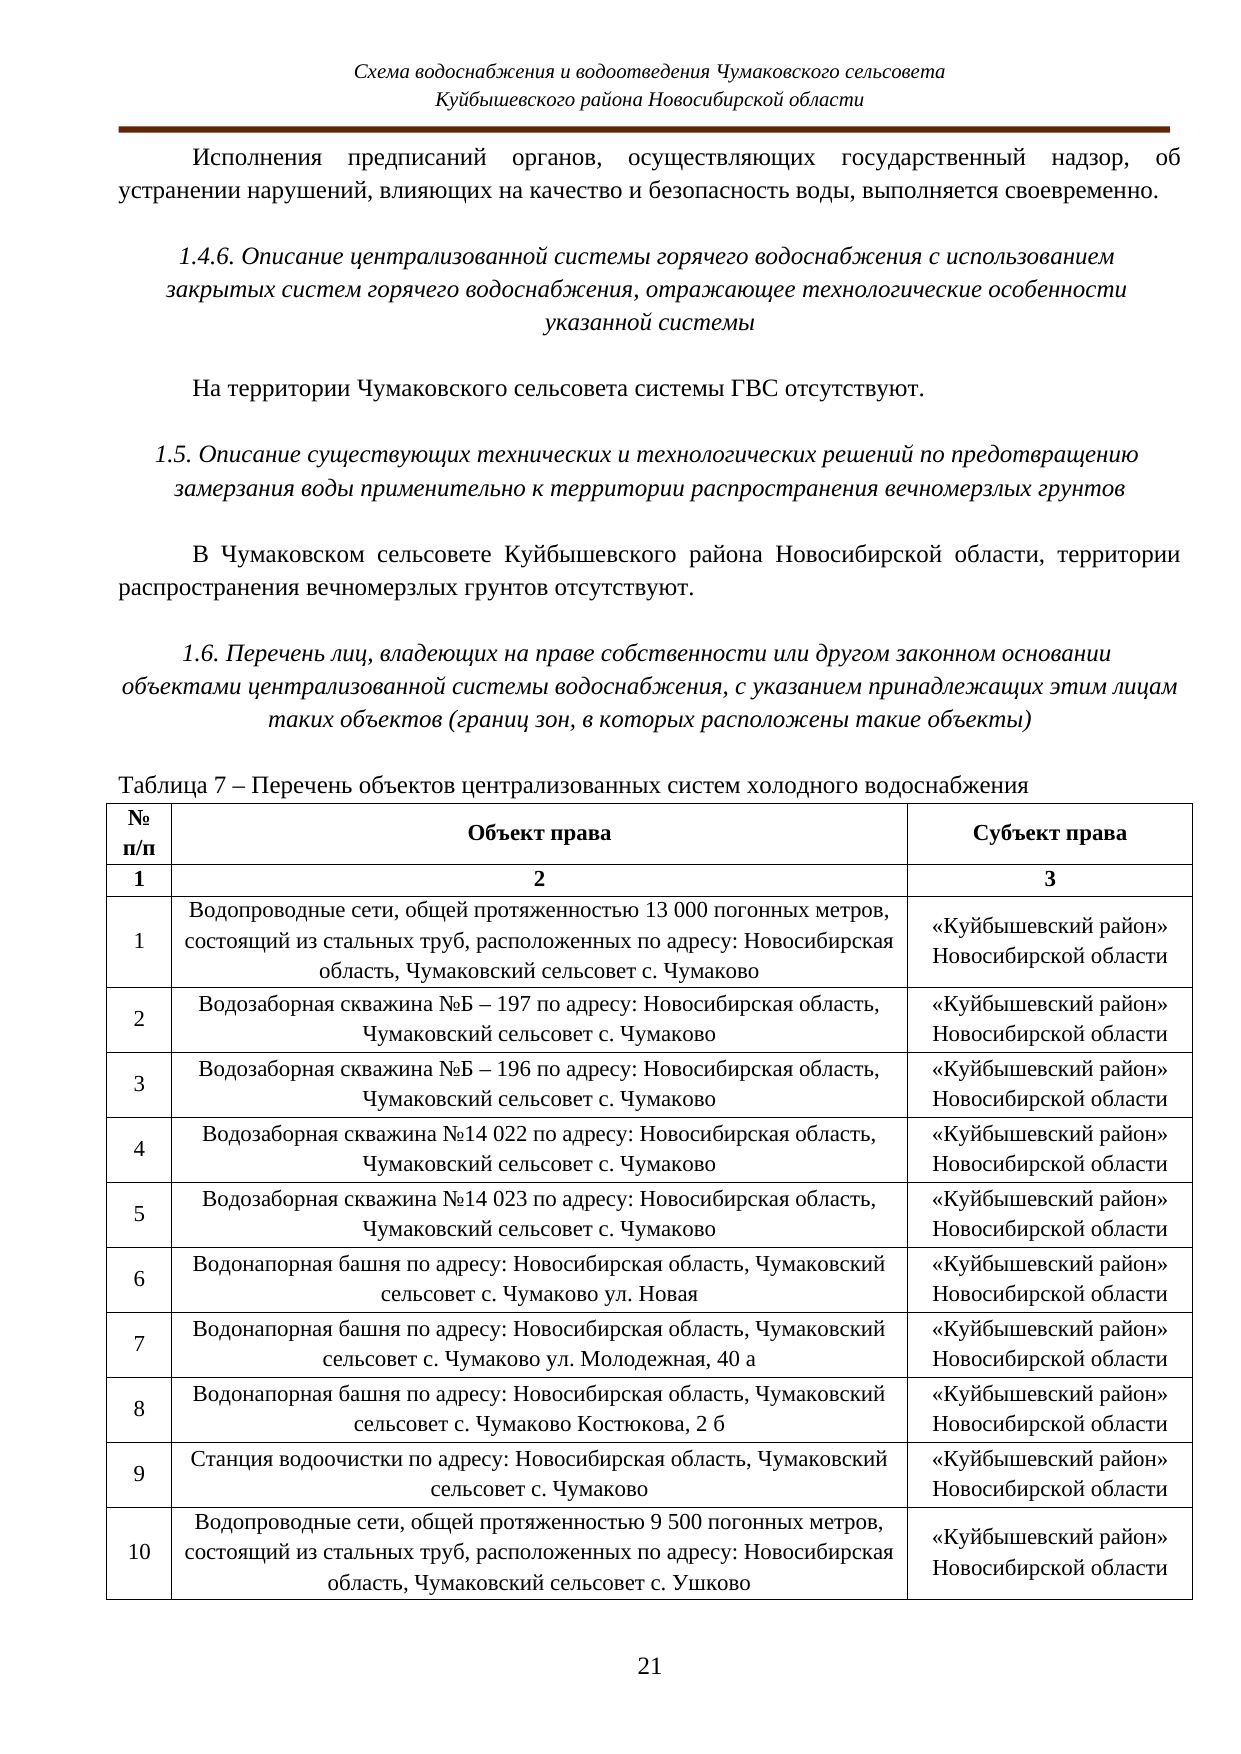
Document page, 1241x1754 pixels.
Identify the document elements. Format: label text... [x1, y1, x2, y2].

table_cell «Куйбышевский район» Новосибирской области [908, 1378, 1192, 1442]
subtitle 1.4.6. Описание централизованной системы горячего водоснабжения с использованием закрытых систем горячего водоснабжения, отражающее технологические особенности указанной системы [118, 241, 1181, 336]
table_cell 9 [107, 1443, 171, 1507]
table_cell «Куйбышевский район» Новосибирской области [908, 1313, 1192, 1377]
table_cell Водонапорная башня по адресу: Новосибирская область, Чумаковский сельсовет с. Чумаково Костюкова, 2 б [172, 1378, 907, 1442]
table_cell 5 [107, 1183, 171, 1247]
table_cell Водонапорная башня по адресу: Новосибирская область, Чумаковский сельсовет с. Чумаково ул. Молодежная, 40 а [172, 1313, 907, 1377]
table_header № п/п [107, 804, 171, 864]
table_cell «Куйбышевский район» Новосибирской области [908, 1118, 1192, 1182]
table_cell 10 [107, 1508, 171, 1599]
table_cell «Куйбышевский район» Новосибирской области [908, 897, 1192, 987]
table_cell 1 [107, 897, 171, 987]
text На территории Чумаковского сельсовета системы ГВС отсутствуют. [118, 373, 1181, 402]
subtitle 1.5. Описание существующих технических и технологических решений по предотвращению замерзания воды применительно к территории распространения вечномерзлых грунтов [118, 439, 1181, 501]
table_cell Водонапорная башня по адресу: Новосибирская область, Чумаковский сельсовет с. Чумаково ул. Новая [172, 1248, 907, 1312]
table_cell 6 [107, 1248, 171, 1312]
table_header Объект права [172, 804, 907, 864]
table_cell «Куйбышевский район» Новосибирской области [908, 1053, 1192, 1117]
table_cell 3 [107, 1053, 171, 1117]
table_header Субъект права [908, 804, 1192, 864]
table_cell Водозаборная скважина №Б – 196 по адресу: Новосибирская область, Чумаковский сельсовет с. Чумаково [172, 1053, 907, 1117]
table_cell 8 [107, 1378, 171, 1442]
table_cell «Куйбышевский район» Новосибирской области [908, 1183, 1192, 1247]
table_cell Водопроводные сети, общей протяженностью 13 000 погонных метров, состоящий из стальных труб, расположенных по адресу: Новосибирская область, Чумаковский сельсовет с. Чумаково [172, 897, 907, 987]
text В Чумаковском сельсовете Куйбышевского района Новосибирской области, территории распространения вечномерзлых грунтов отсутствуют. [118, 539, 1181, 600]
table_cell Водозаборная скважина №Б – 197 по адресу: Новосибирская область, Чумаковский сельсовет с. Чумаково [172, 988, 907, 1052]
table_cell 2 [107, 988, 171, 1052]
table_cell 1 [107, 865, 171, 896]
table_cell Водозаборная скважина №14 023 по адресу: Новосибирская область, Чумаковский сельсовет с. Чумаково [172, 1183, 907, 1247]
text Исполнения предписаний органов, осуществляющих государственный надзор, об устранении нарушений, влияющих на качество и безопасность воды, выполняется своевременно. [118, 142, 1181, 204]
table_cell «Куйбышевский район» Новосибирской области [908, 988, 1192, 1052]
table_cell «Куйбышевский район» Новосибирской области [908, 1443, 1192, 1507]
table_cell 3 [908, 865, 1192, 896]
table_cell «Куйбышевский район» Новосибирской области [908, 1248, 1192, 1312]
text Таблица 7 – Перечень объектов централизованных систем холодного водоснабжения [118, 770, 1181, 798]
table_cell 7 [107, 1313, 171, 1377]
table_cell Водопроводные сети, общей протяженностью 9 500 погонных метров, состоящий из стальных труб, расположенных по адресу: Новосибирская область, Чумаковский сельсовет с. Ушково [172, 1508, 907, 1599]
subtitle 1.6. Перечень лиц, владеющих на праве собственности или другом законном основании объектами централизованной системы водоснабжения, с указанием принадлежащих этим лицам таких объектов (границ зон, в которых расположены такие объекты) [118, 638, 1181, 732]
table_cell 2 [172, 865, 907, 896]
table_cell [908, 1508, 1192, 1599]
table_cell Станция водоочистки по адресу: Новосибирская область, Чумаковский сельсовет с. Чумаково [172, 1443, 907, 1507]
table_cell Водозаборная скважина №14 022 по адресу: Новосибирская область, Чумаковский сельсовет с. Чумаково [172, 1118, 907, 1182]
table_cell 4 [107, 1118, 171, 1182]
